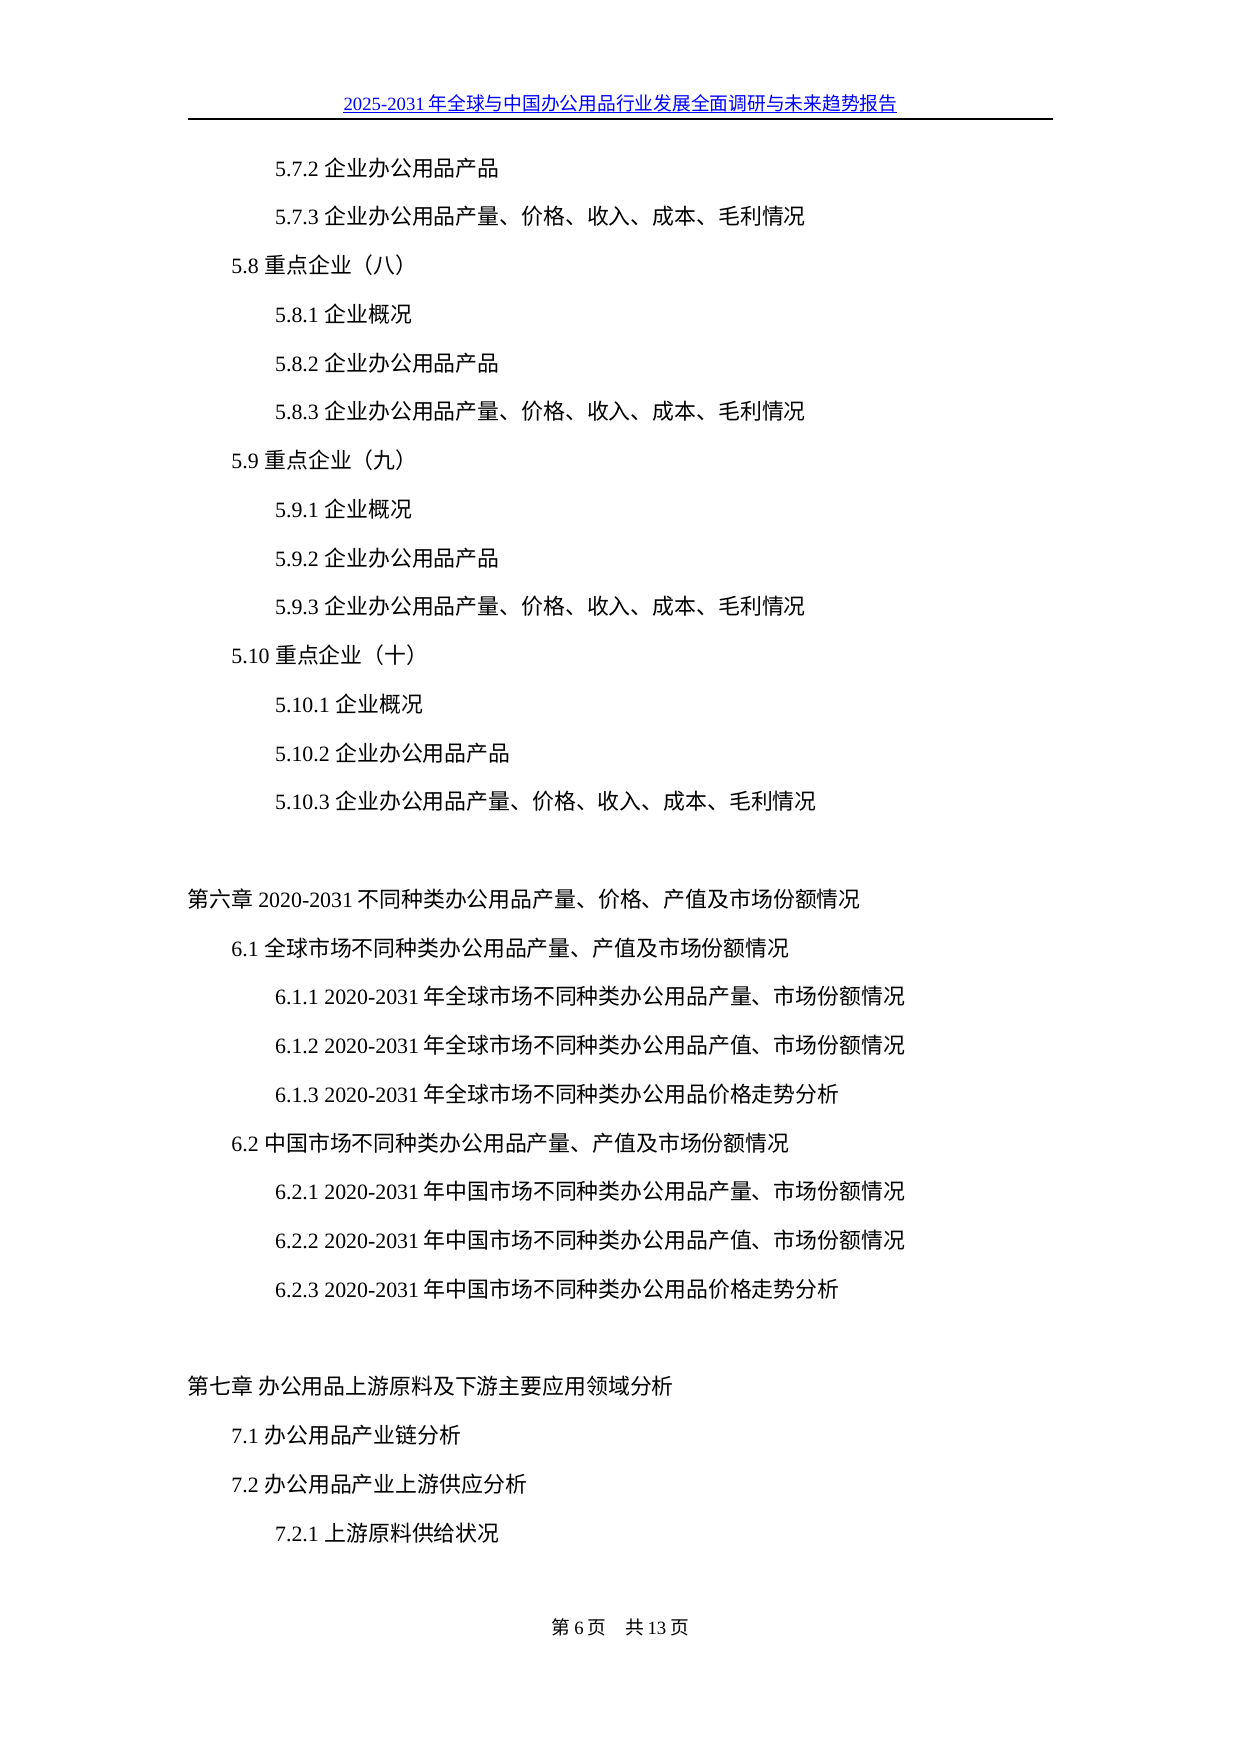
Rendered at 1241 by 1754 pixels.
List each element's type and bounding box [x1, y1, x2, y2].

text [187, 150, 1053, 1548]
